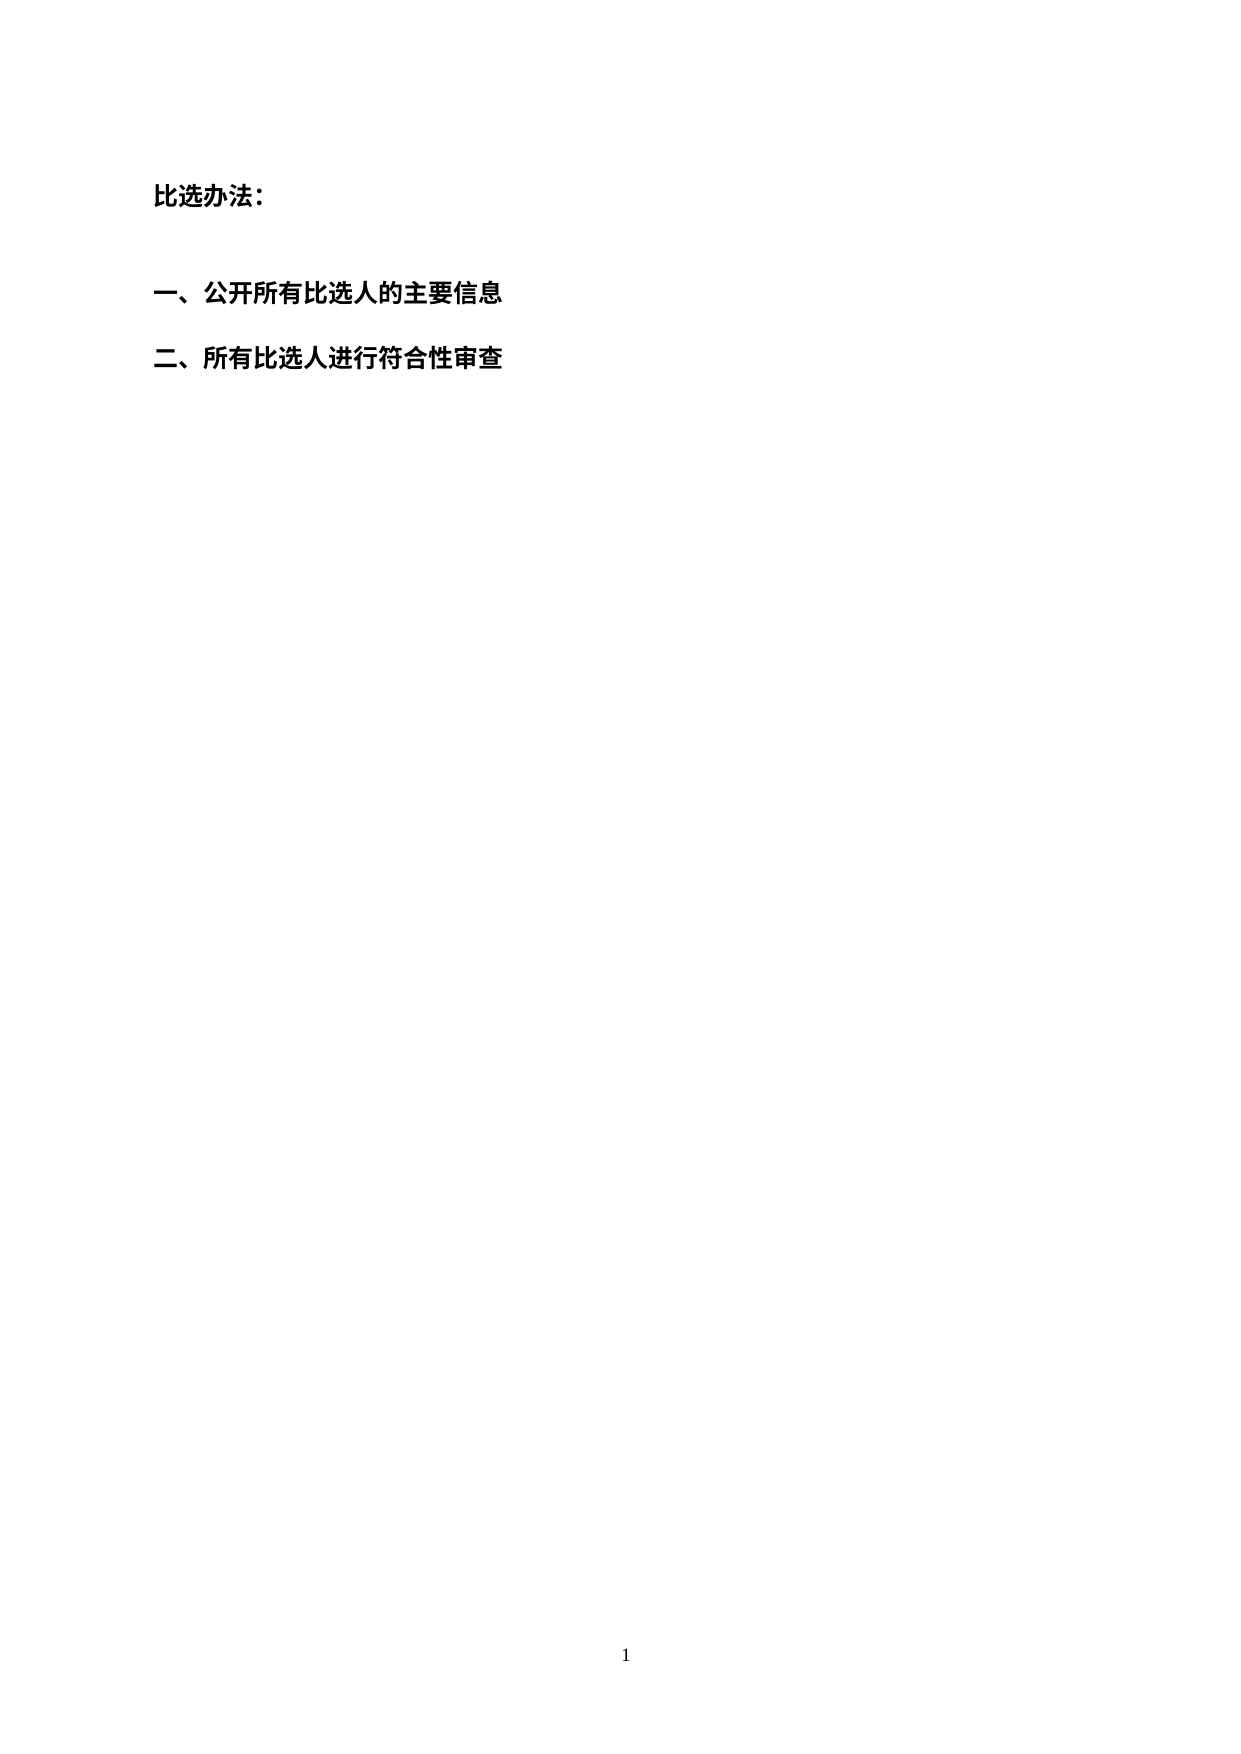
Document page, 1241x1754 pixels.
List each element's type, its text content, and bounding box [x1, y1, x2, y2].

text 二、所有比选人进行符合性审查 [153, 324, 1098, 389]
text 一、公开所有比选人的主要信息 [153, 259, 1098, 324]
text 比选办法： [153, 162, 1098, 227]
